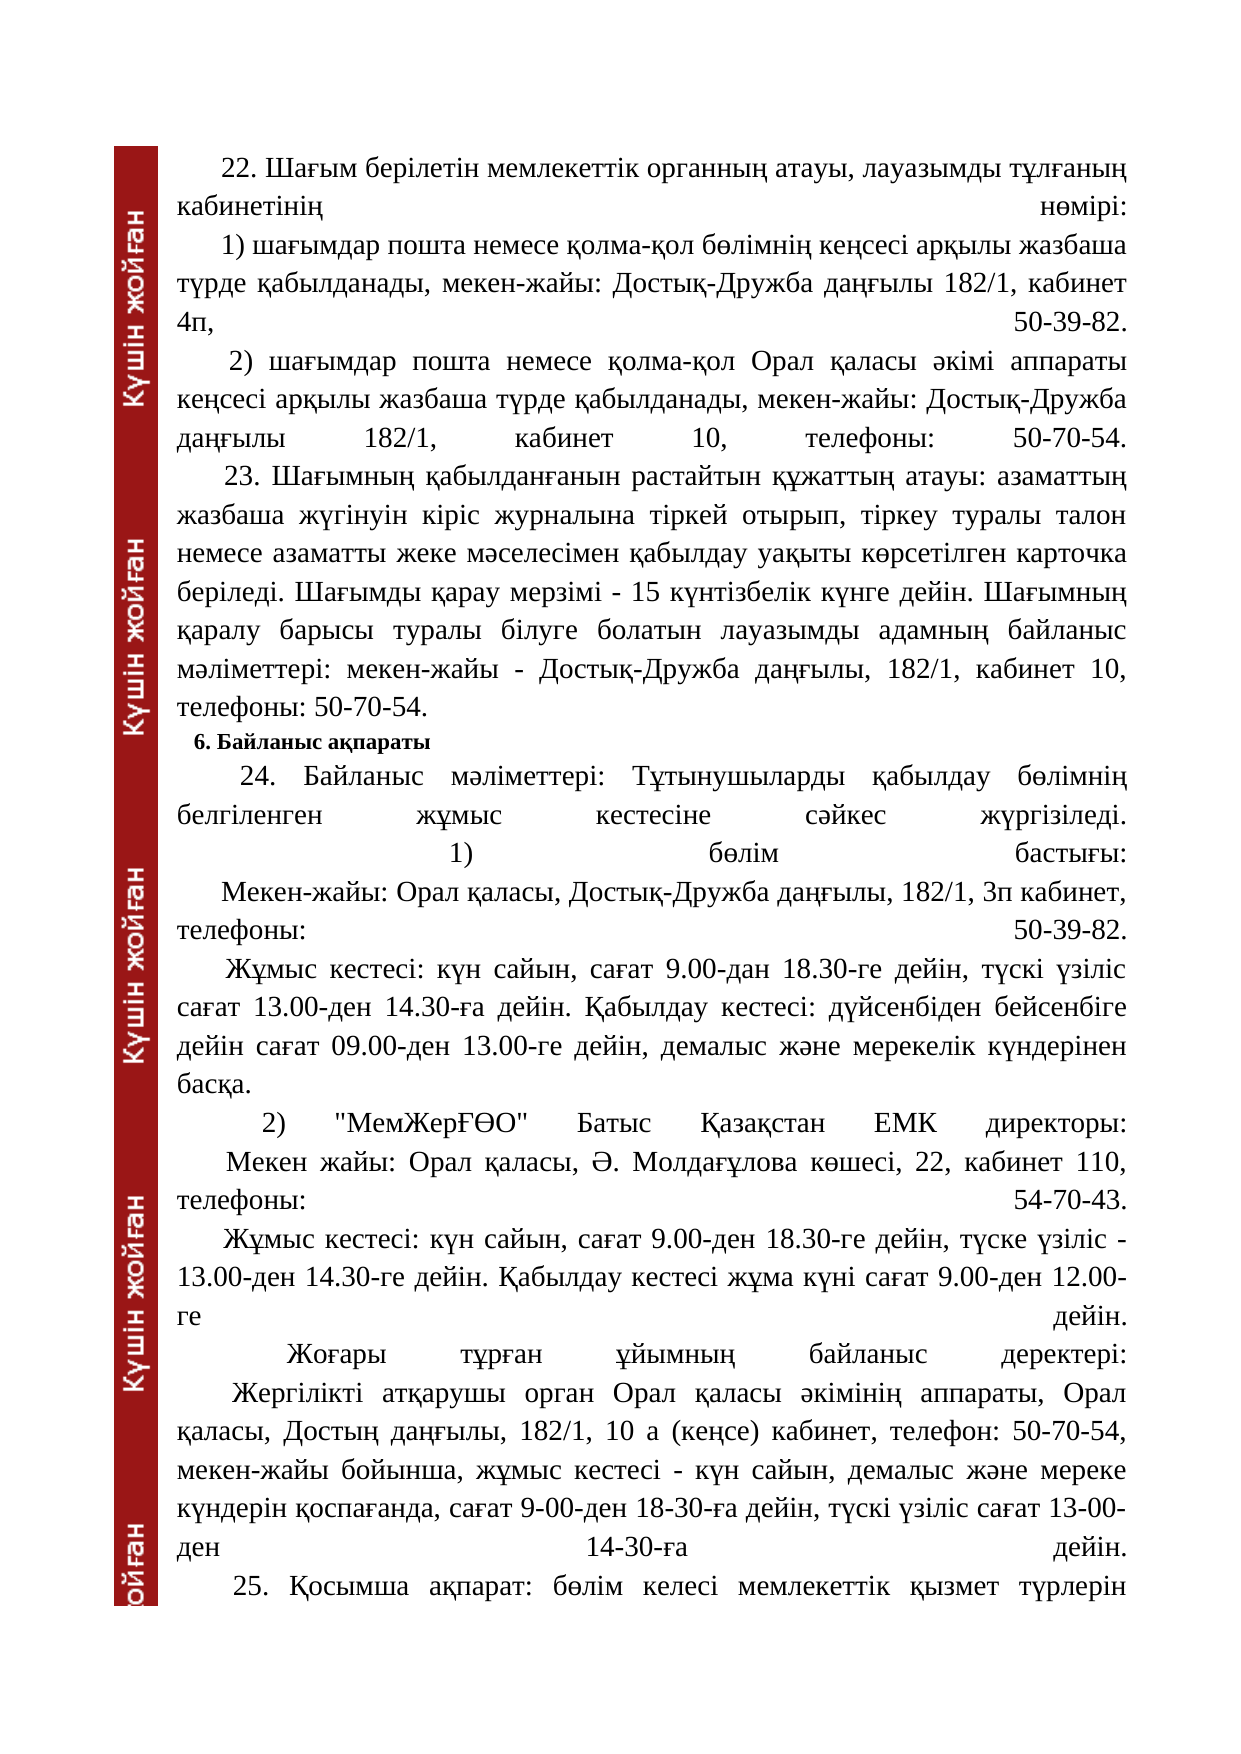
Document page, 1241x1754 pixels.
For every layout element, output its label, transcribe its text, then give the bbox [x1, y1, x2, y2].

picture [114, 723, 158, 728]
text 6. Байланыс ақпараты [112, 728, 1128, 754]
picture [114, 146, 158, 150]
picture [114, 754, 158, 758]
picture [114, 1601, 158, 1606]
